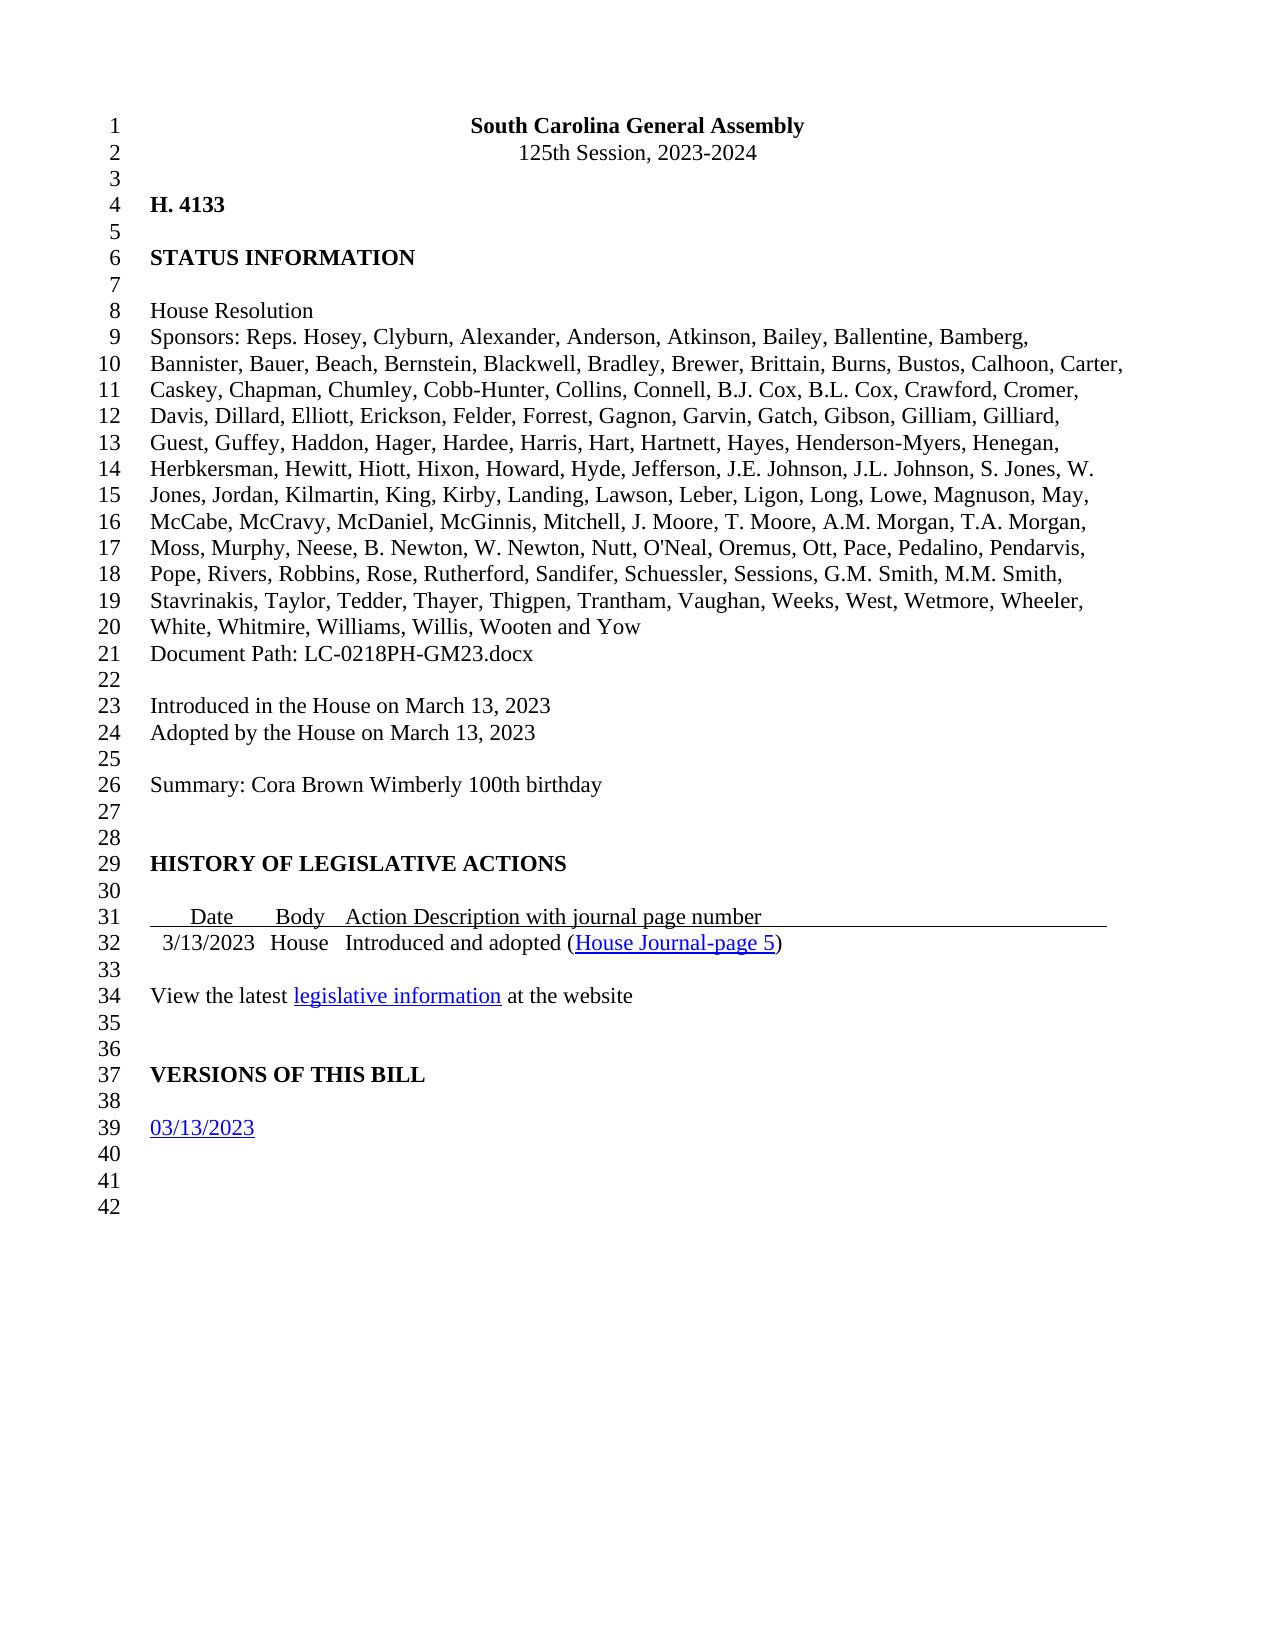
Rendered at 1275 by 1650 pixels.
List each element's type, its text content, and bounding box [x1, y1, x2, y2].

text Summary: Cora Brown Wimberly 100th birthday [150, 771, 1125, 798]
text Date Body Action Description with journal page number [150, 903, 1125, 929]
text H. 4133 [150, 192, 1125, 218]
text 3/13/2023 House Introduced and adopted (House Journal-page 5) [150, 929, 1125, 956]
text 125th Session, 2023-2024 [150, 139, 1125, 165]
text South Carolina General Assembly [150, 112, 1125, 139]
text View the latest legislative information at the website [150, 982, 1125, 1008]
text Sponsors: Reps. Hosey, Clyburn, Alexander, Anderson, Atkinson, Bailey, Ballentine, Bamberg, Bannister, Bauer, Beach, Bernstein, Blackwell, Bradley, Brewer, Brittain, Burns, Bustos, Calhoon, Carter, Caskey, Chapman, Chumley, Cobb-Hunter, Collins, Connell, B.J. Cox, B.L. Cox, Crawford, Cromer, Davis, Dillard, Elliott, Erickson, Felder, Forrest, Gagnon, Garvin, Gatch, Gibson, Gilliam, Gilliard, Guest, Guffey, Haddon, Hager, Hardee, Harris, Hart, Hartnett, Hayes, Henderson-Myers, Henegan, Herbkersman, Hewitt, Hiott, Hixon, Howard, Hyde, Jefferson, J.E. Johnson, J.L. Johnson, S. Jones, W. Jones, Jordan, Kilmartin, King, Kirby, Landing, Lawson, Leber, Ligon, Long, Lowe, Magnuson, May, McCabe, McCravy, McDaniel, McGinnis, Mitchell, J. Moore, T. Moore, A.M. Morgan, T.A. Morgan, Moss, Murphy, Neese, B. Newton, W. Newton, Nutt, O'Neal, Oremus, Ott, Pace, Pedalino, Pendarvis, Pope, Rivers, Robbins, Rose, Rutherford, Sandifer, Schuessler, Sessions, G.M. Smith, M.M. Smith, Stavrinakis, Taylor, Tedder, Thayer, Thigpen, Trantham, Vaughan, Weeks, West, Wetmore, Wheeler, White, Whitmire, Williams, Willis, Wooten and Yow [150, 323, 1125, 639]
text House Resolution [150, 297, 1125, 323]
text Introduced in the House on March 13, 2023 [150, 692, 1125, 719]
text Adopted by the House on March 13, 2023 [150, 719, 1125, 745]
text Document Path: LC-0218PH-GM23.docx [150, 639, 1125, 666]
text HISTORY OF LEGISLATIVE ACTIONS [150, 850, 1125, 877]
text VERSIONS OF THIS BILL [150, 1061, 1125, 1088]
text 03/13/2023 [150, 1114, 1125, 1140]
text STATUS INFORMATION [150, 244, 1125, 271]
